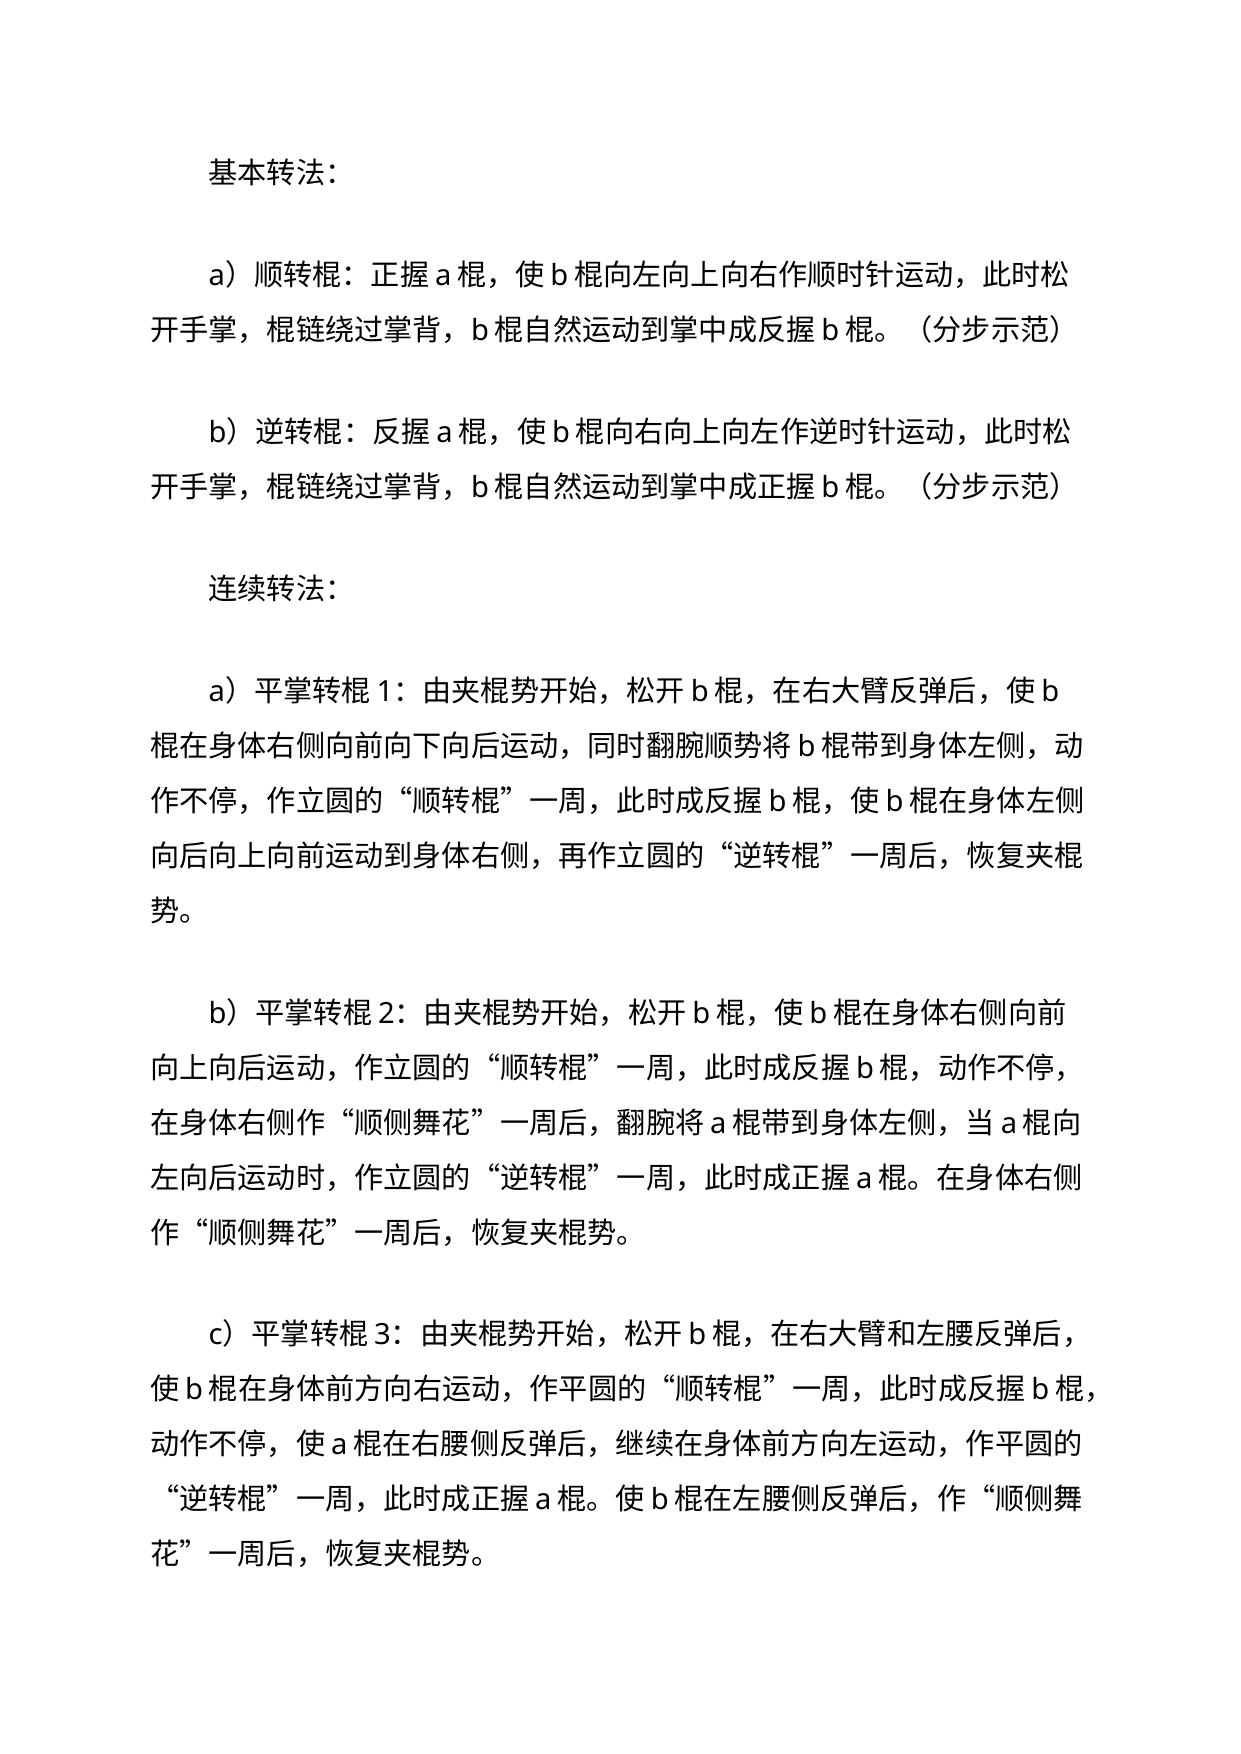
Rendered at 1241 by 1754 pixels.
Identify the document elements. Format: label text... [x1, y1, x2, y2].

text c）平掌转棍3：由夹棍势开始，松开b棍，在右大臂和左腰反弹后，使b棍在身体前方向右运动，作平圆的“顺转棍”一周，此时成反握b棍，动作不停，使a棍在右腰侧反弹后，继续在身体前方向左运动，作平圆的“逆转棍”一周，此时成正握a棍。使b棍在左腰侧反弹后，作“顺侧舞花”一周后，恢复夹棍势。 [150, 1311, 1090, 1573]
text b）平掌转棍2：由夹棍势开始，松开b棍，使b棍在身体右侧向前向上向后运动，作立圆的“顺转棍”一周，此时成反握b棍，动作不停，在身体右侧作“顺侧舞花”一周后，翻腕将a棍带到身体左侧，当a棍向左向后运动时，作立圆的“逆转棍”一周，此时成正握a棍。在身体右侧作“顺侧舞花”一周后，恢复夹棍势。 [150, 989, 1090, 1251]
text 基本转法： [150, 150, 1090, 192]
text a）平掌转棍1：由夹棍势开始，松开b棍，在右大臂反弹后，使b棍在身体右侧向前向下向后运动，同时翻腕顺势将b棍带到身体左侧，动作不停，作立圆的“顺转棍”一周，此时成反握b棍，使b棍在身体左侧向后向上向前运动到身体右侧，再作立圆的“逆转棍”一周后，恢复夹棍势。 [150, 667, 1090, 930]
text 连续转法： [150, 566, 1090, 608]
text a）顺转棍：正握a棍，使b棍向左向上向右作顺时针运动，此时松开手掌，棍链绕过掌背，b棍自然运动到掌中成反握b棍。（分步示范） [150, 252, 1090, 349]
text b）逆转棍：反握a棍，使b棍向右向上向左作逆时针运动，此时松开手掌，棍链绕过掌背，b棍自然运动到掌中成正握b棍。（分步示范） [150, 409, 1090, 506]
